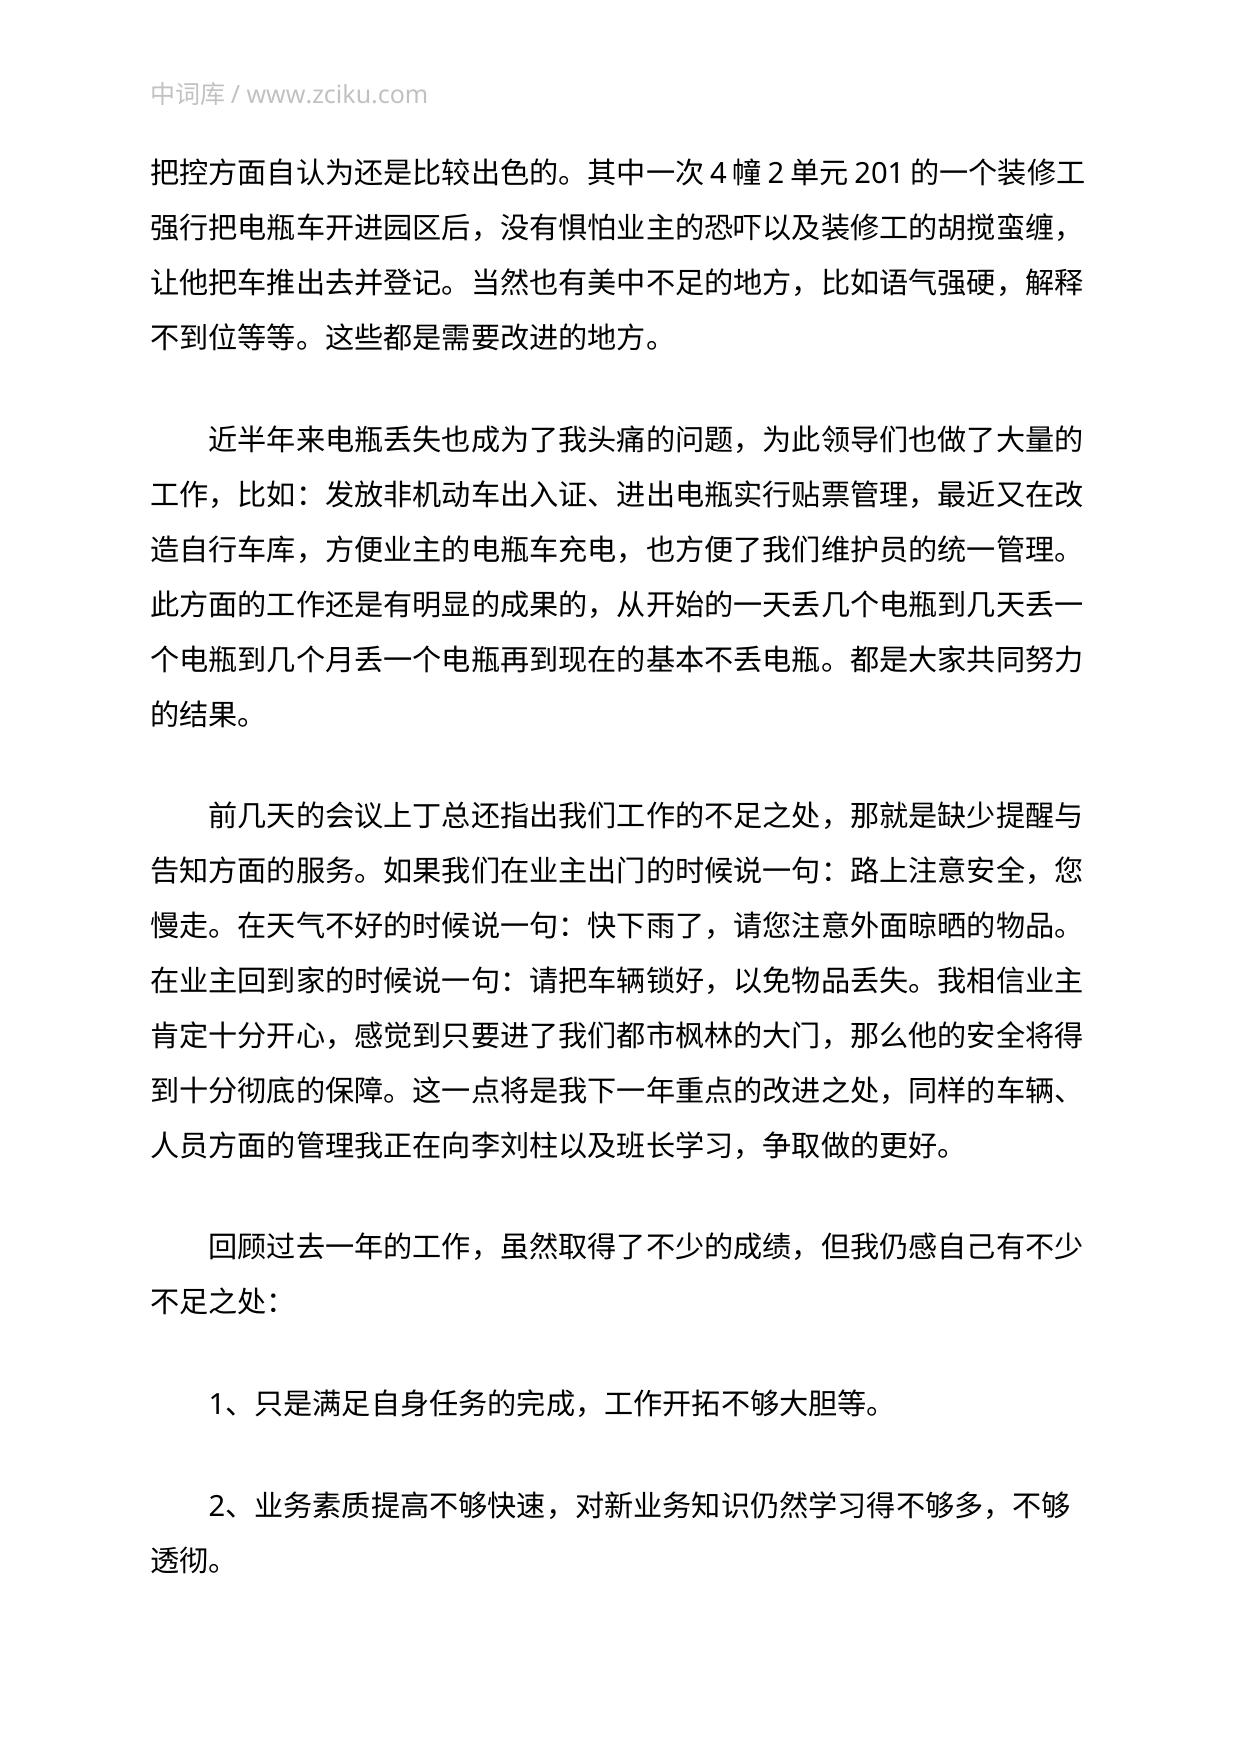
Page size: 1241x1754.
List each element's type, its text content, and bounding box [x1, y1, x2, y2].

text 前几天的会议上丁总还指出我们工作的不足之处，那就是缺少提醒与告知方面的服务。如果我们在业主出门的时候说一句：路上注意安全，您慢走。在天气不好的时候说一句：快下雨了，请您注意外面晾晒的物品。在业主回到家的时候说一句：请把车辆锁好，以免物品丢失。我相信业主肯定十分开心，感觉到只要进了我们都市枫林的大门，那么他的安全将得到十分彻底的保障。这一点将是我下一年重点的改进之处，同样的车辆、人员方面的管理我正在向李刘柱以及班长学习，争取做的更好。 [150, 793, 1090, 1164]
text 1、只是满足自身任务的完成，工作开拓不够大胆等。 [150, 1381, 1090, 1423]
text 回顾过去一年的工作，虽然取得了不少的成绩，但我仍感自己有不少不足之处： [150, 1224, 1090, 1321]
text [150, 150, 1090, 357]
text 近半年来电瓶丢失也成为了我头痛的问题，为此领导们也做了大量的工作，比如：发放非机动车出入证、进出电瓶实行贴票管理，最近又在改造自行车库，方便业主的电瓶车充电，也方便了我们维护员的统一管理。此方面的工作还是有明显的成果的，从开始的一天丢几个电瓶到几天丢一个电瓶到几个月丢一个电瓶再到现在的基本不丢电瓶。都是大家共同努力的结果。 [150, 417, 1090, 733]
text 2、业务素质提高不够快速，对新业务知识仍然学习得不够多，不够透彻。 [150, 1483, 1090, 1580]
